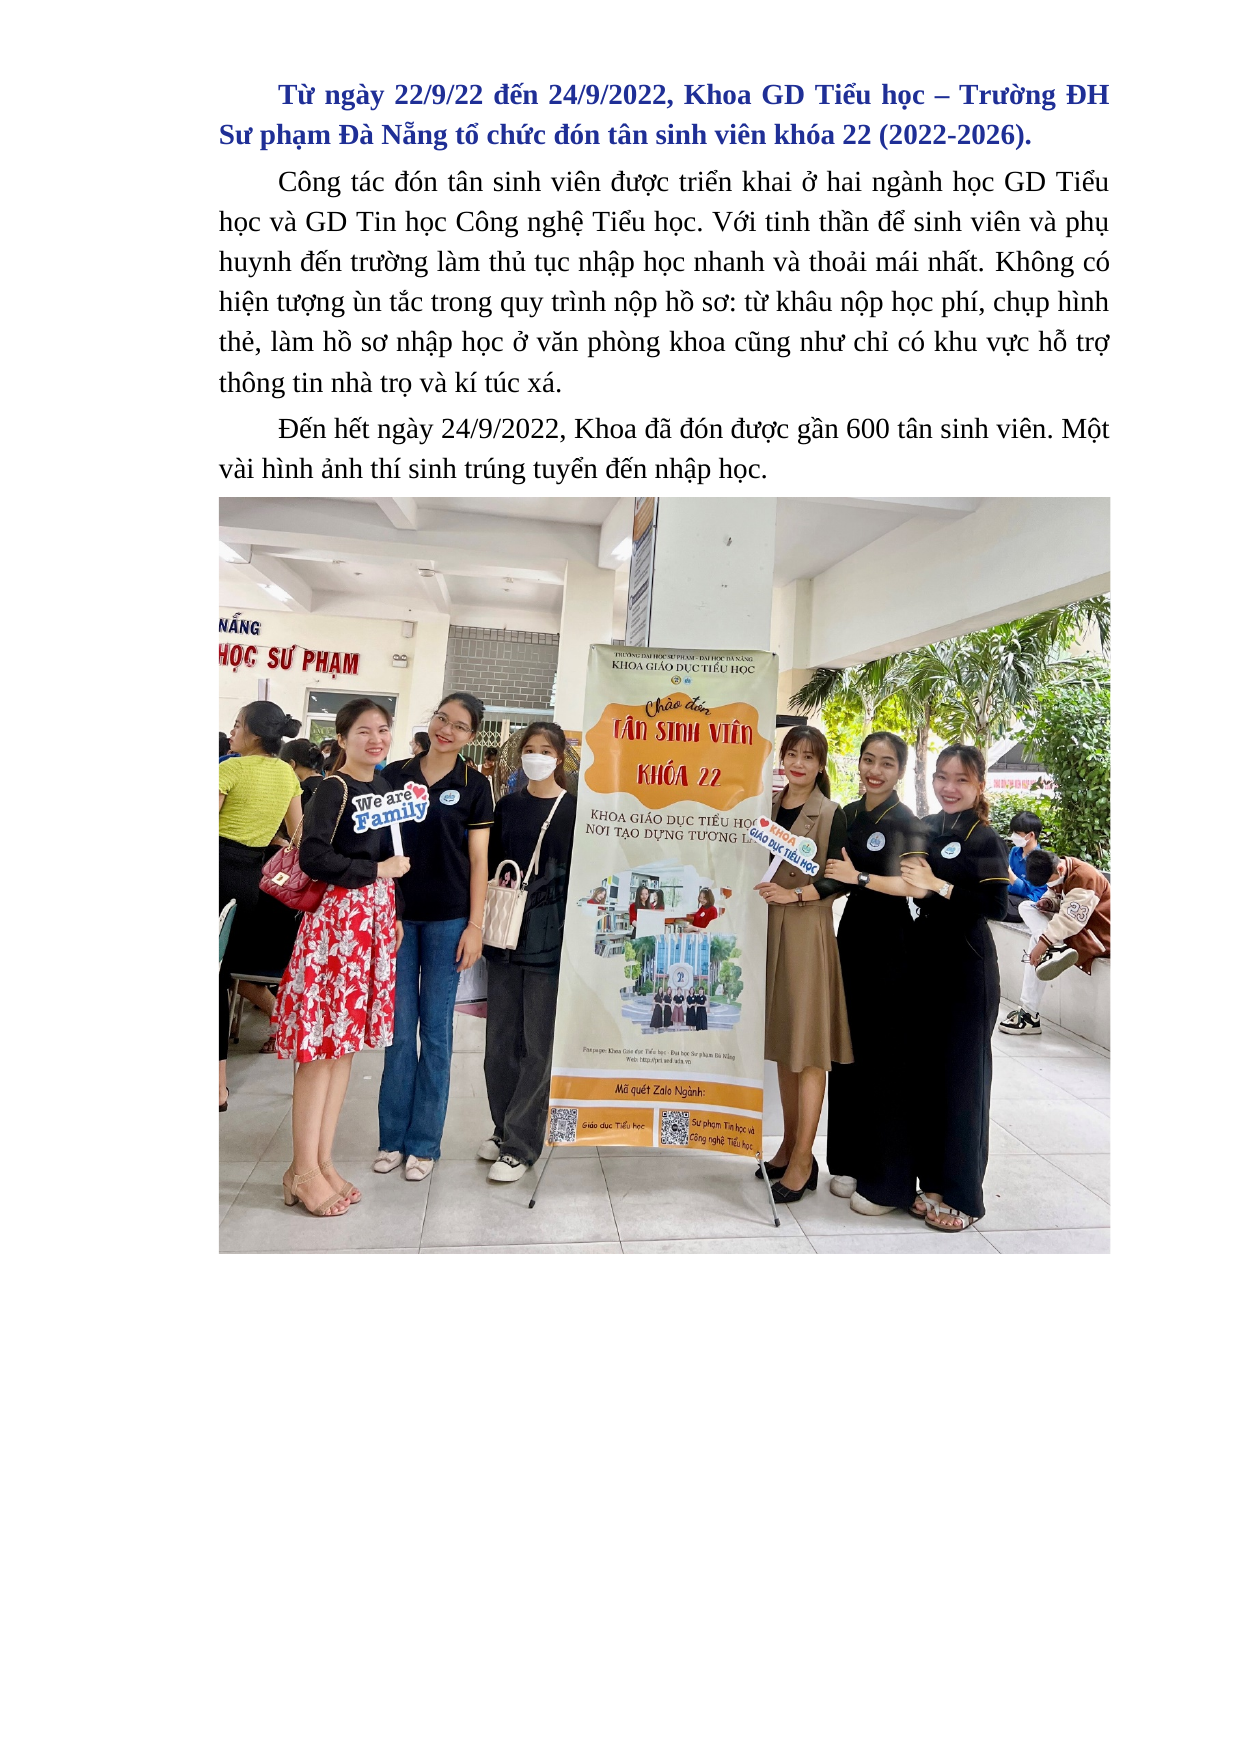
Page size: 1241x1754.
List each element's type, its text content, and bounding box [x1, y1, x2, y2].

picture [218, 497, 1111, 1254]
text Đến hết ngày 24/9/2022, Khoa đã đón được gần 600 tân sinh viên. Một vài hình ảnh thí sinh trúng tuyển đến nhập học. [219, 411, 1110, 485]
text Công tác đón tân sinh viên được triển khai ở hai ngành học GD Tiểu học và GD Tin học Công nghệ Tiểu học. Với tinh thần để sinh viên và phụ huynh đến trường làm thủ tục nhập học nhanh và thoải mái nhất. Không có hiện tượng ùn tắc trong quy trình nộp hồ sơ: từ khâu nộp học phí, chụp hình thẻ, làm hồ sơ nhập học ở văn phòng khoa cũng như chỉ có khu vực hỗ trợ thông tin nhà trọ và kí túc xá. [219, 164, 1110, 398]
text Từ ngày 22/9/22 đến 24/9/2022, Khoa GD Tiểu học – Trường ĐH Sư phạm Đà Nẵng tổ chức đón tân sinh viên khóa 22 (2022-2026). [219, 77, 1110, 151]
